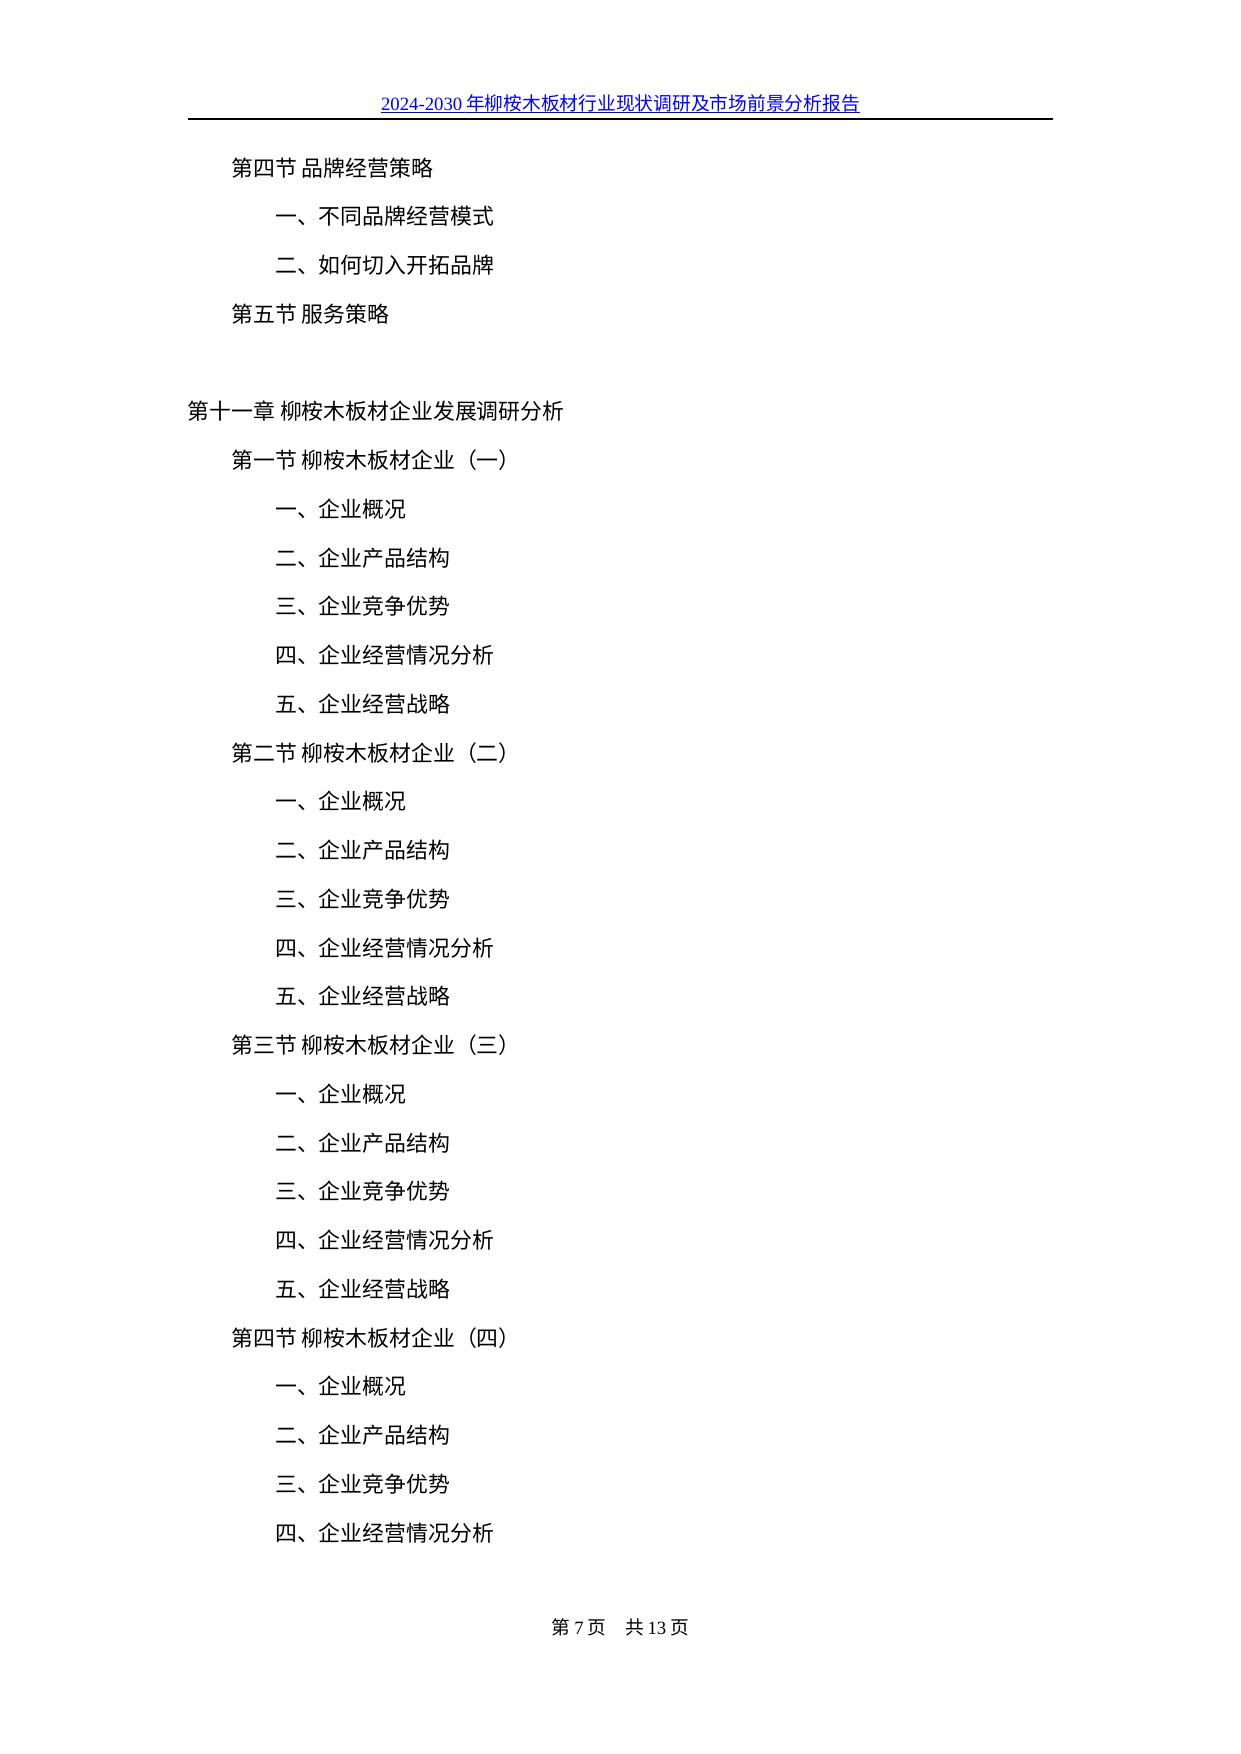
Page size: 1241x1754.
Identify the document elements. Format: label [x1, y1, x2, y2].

text [187, 150, 1053, 1548]
